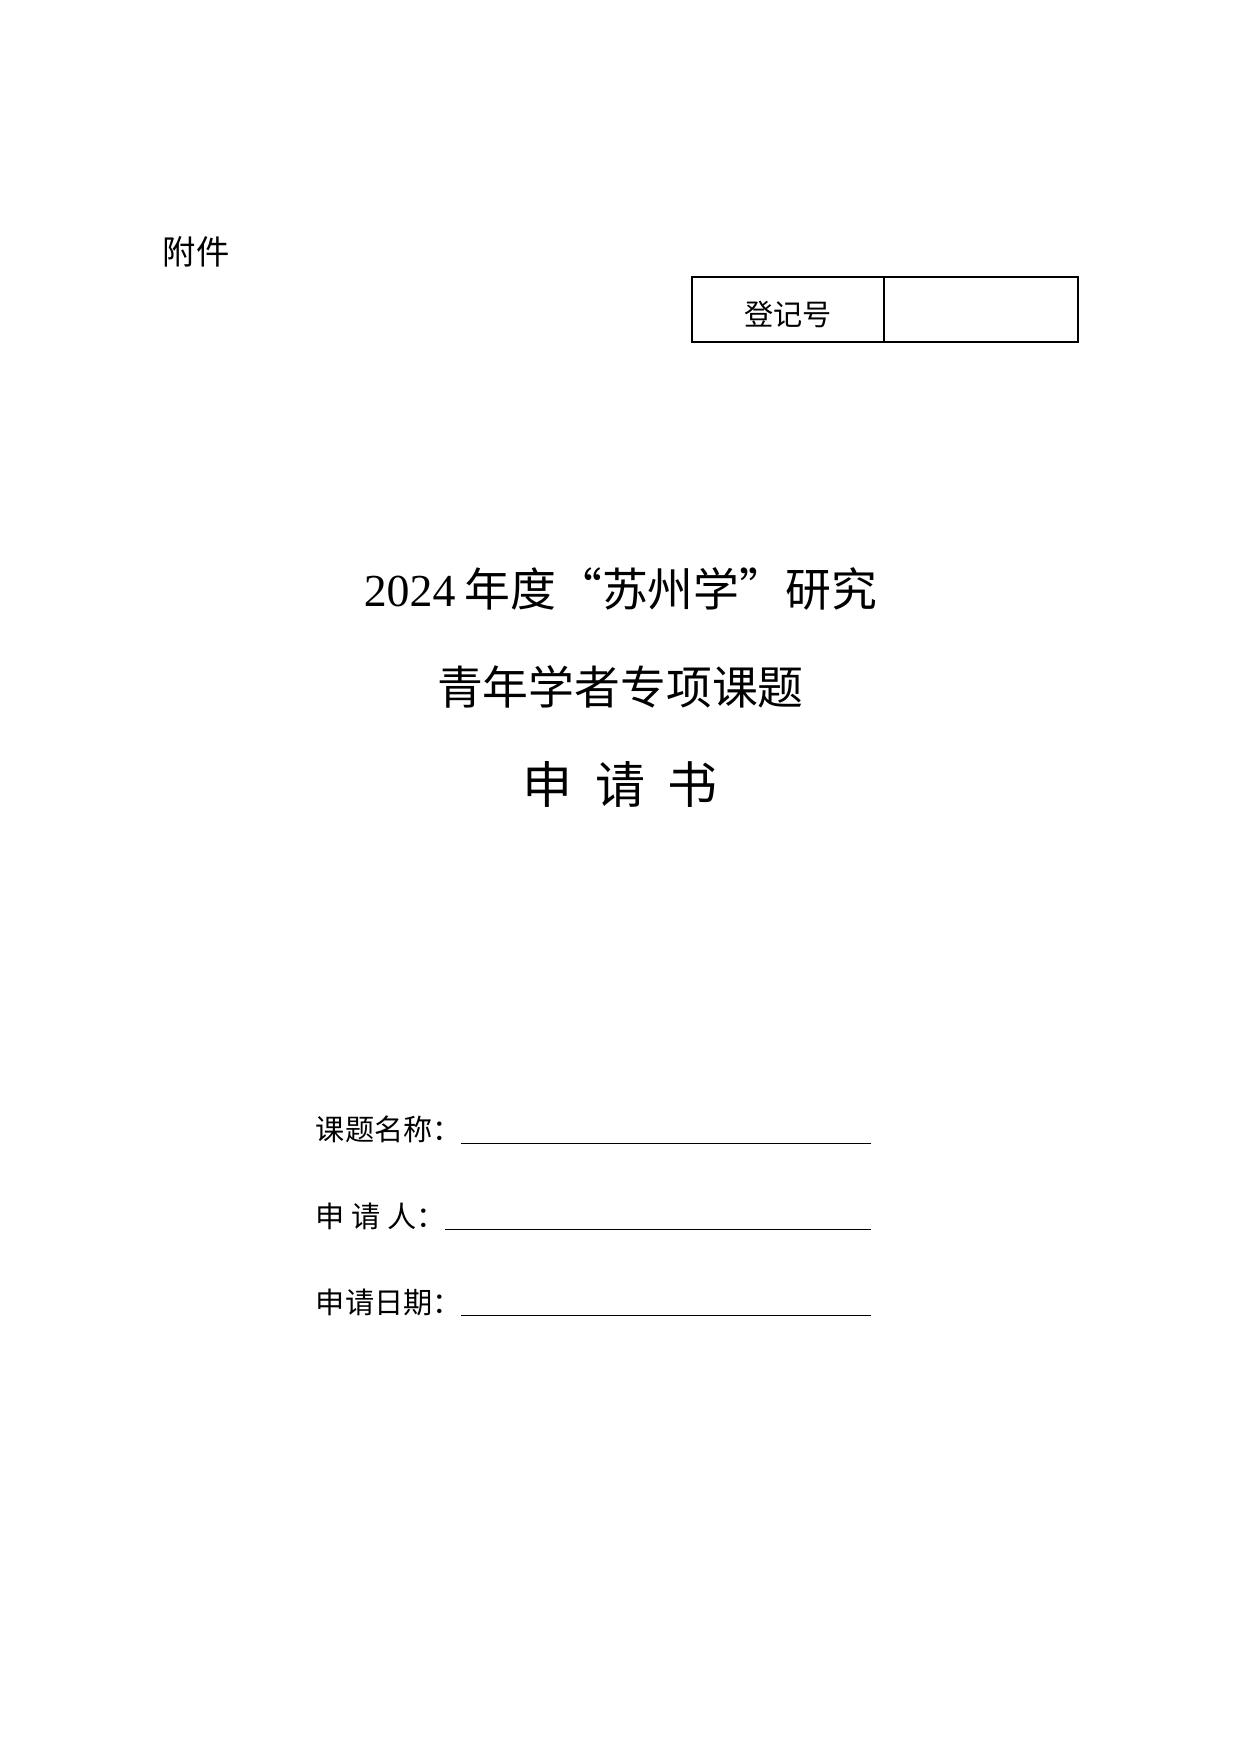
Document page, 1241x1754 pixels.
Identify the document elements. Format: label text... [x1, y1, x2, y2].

text 青年学者专项课题 [162, 636, 1078, 733]
table_header [885, 278, 1077, 341]
text 课题名称： [316, 1096, 1078, 1161]
table_header 登记号 [693, 278, 883, 341]
text 申 请 书 [162, 733, 1078, 831]
text 申请日期： [316, 1268, 1078, 1333]
text 附件 [162, 217, 1078, 276]
text 申 请 人： [316, 1182, 1078, 1247]
text 2024年度“苏州学”研究 [162, 538, 1078, 636]
